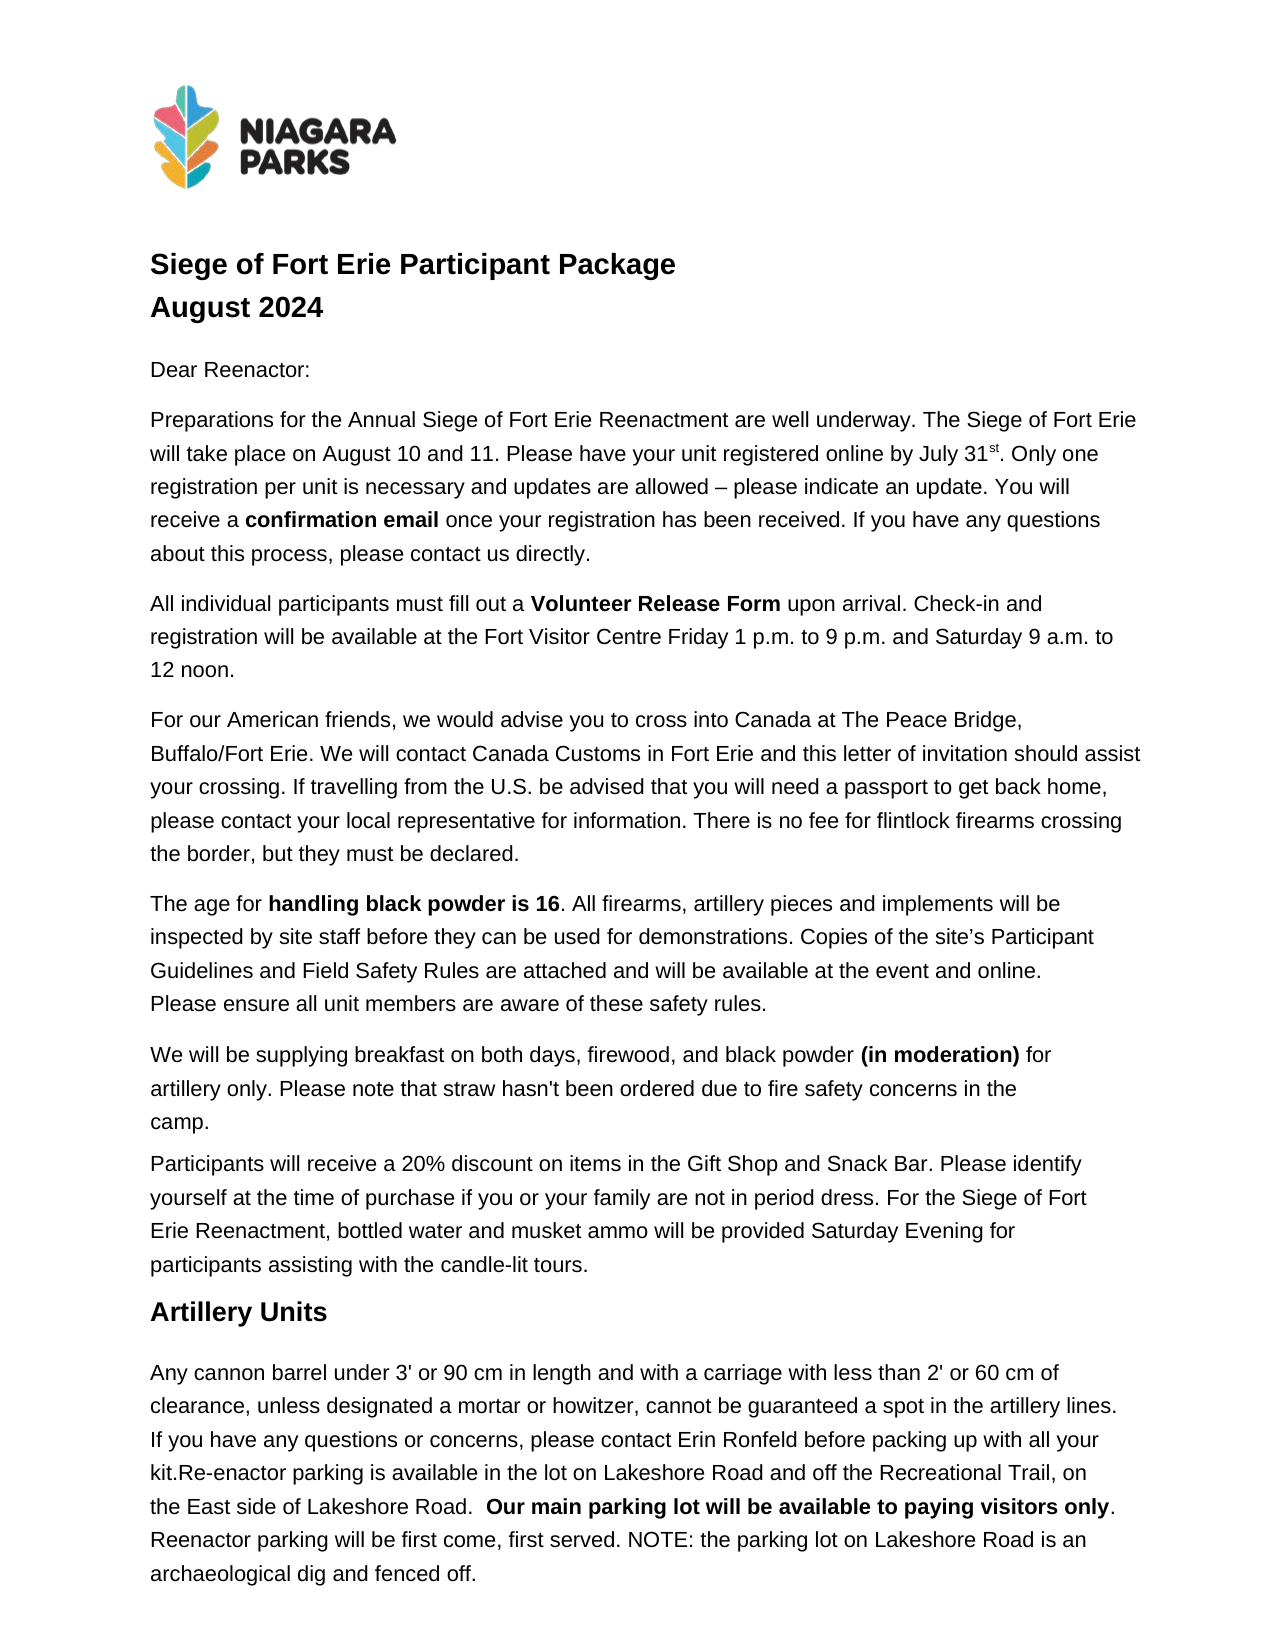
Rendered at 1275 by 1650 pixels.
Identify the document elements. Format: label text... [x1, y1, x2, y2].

text August 2024 [150, 290, 1142, 324]
text For our American friends, we would advise you to cross into Canada at The Peace Bridge, Buffalo/Fort Erie. We will contact Canada Customs in Fort Erie and this letter of invitation should assist your crossing. If travelling from the U.S. be advised that you will need a passport to get back home, please contact your local representative for information. There is no fee for flintlock firearms crossing the border, but they must be declared. [150, 707, 1142, 866]
text Dear Reenactor: [150, 357, 1142, 382]
text Participants will receive a 20% discount on items in the Gift Shop and Snack Bar. Please identify yourself at the time of purchase if you or your family are not in period dress. For the Siege of Fort Erie Reenactment, bottled water and musket ammo will be provided Saturday Evening for participants assisting with the candle-lit tours. [150, 1151, 1116, 1277]
text Any cannon barrel under 3' or 90 cm in length and with a carriage with less than 2' or 60 cm of clearance, unless designated a mortar or howitzer, cannot be guaranteed a spot in the artillery lines. If you have any questions or concerns, please contact Erin Ronfeld before packing up with all your kit.Re-enactor parking is available in the lot on Lakeshore Road and off the Recreational Trail, on the East side of Lakeshore Road. Our main parking lot will be available to paying visitors only. Reenactor parking will be first come, first served. NOTE: the parking lot on Lakeshore Road is an archaeological dig and fenced off. [150, 1360, 1120, 1586]
text Preparations for the Annual Siege of Fort Erie Reenactment are well underway. The Siege of Fort Erie will take place on August 10 and 11. Please have your unit registered online by July 31st. Only one registration per unit is necessary and updates are allowed – please indicate an update. You will receive a confirmation email once your registration has been received. If you have any questions about this process, please contact us directly. [150, 407, 1142, 566]
subtitle Artillery Units [150, 1296, 1142, 1327]
text We will be supplying breakfast on both days, firewood, and black powder (in moderation) for artillery only. Please note that straw hasn't been ordered due to fire safety concerns in the camp. [150, 1042, 1064, 1134]
text Please ensure all unit members are aware of these safety rules. [150, 991, 1142, 1016]
picture [150, 82, 400, 191]
text All individual participants must fill out a Volunteer Release Form upon arrival. Check-in and registration will be available at the Fort Visitor Centre Friday 1 p.m. to 9 p.m. and Saturday 9 a.m. to 12 noon. [150, 591, 1116, 683]
text Siege of Fort Erie Participant Package [150, 247, 1142, 281]
text The age for handling black powder is 16. All firearms, artillery pieces and implements will be inspected by site staff before they can be used for demonstrations. Copies of the site’s Participant Guidelines and Field Safety Rules are attached and will be available at the event and online. [150, 891, 1116, 983]
